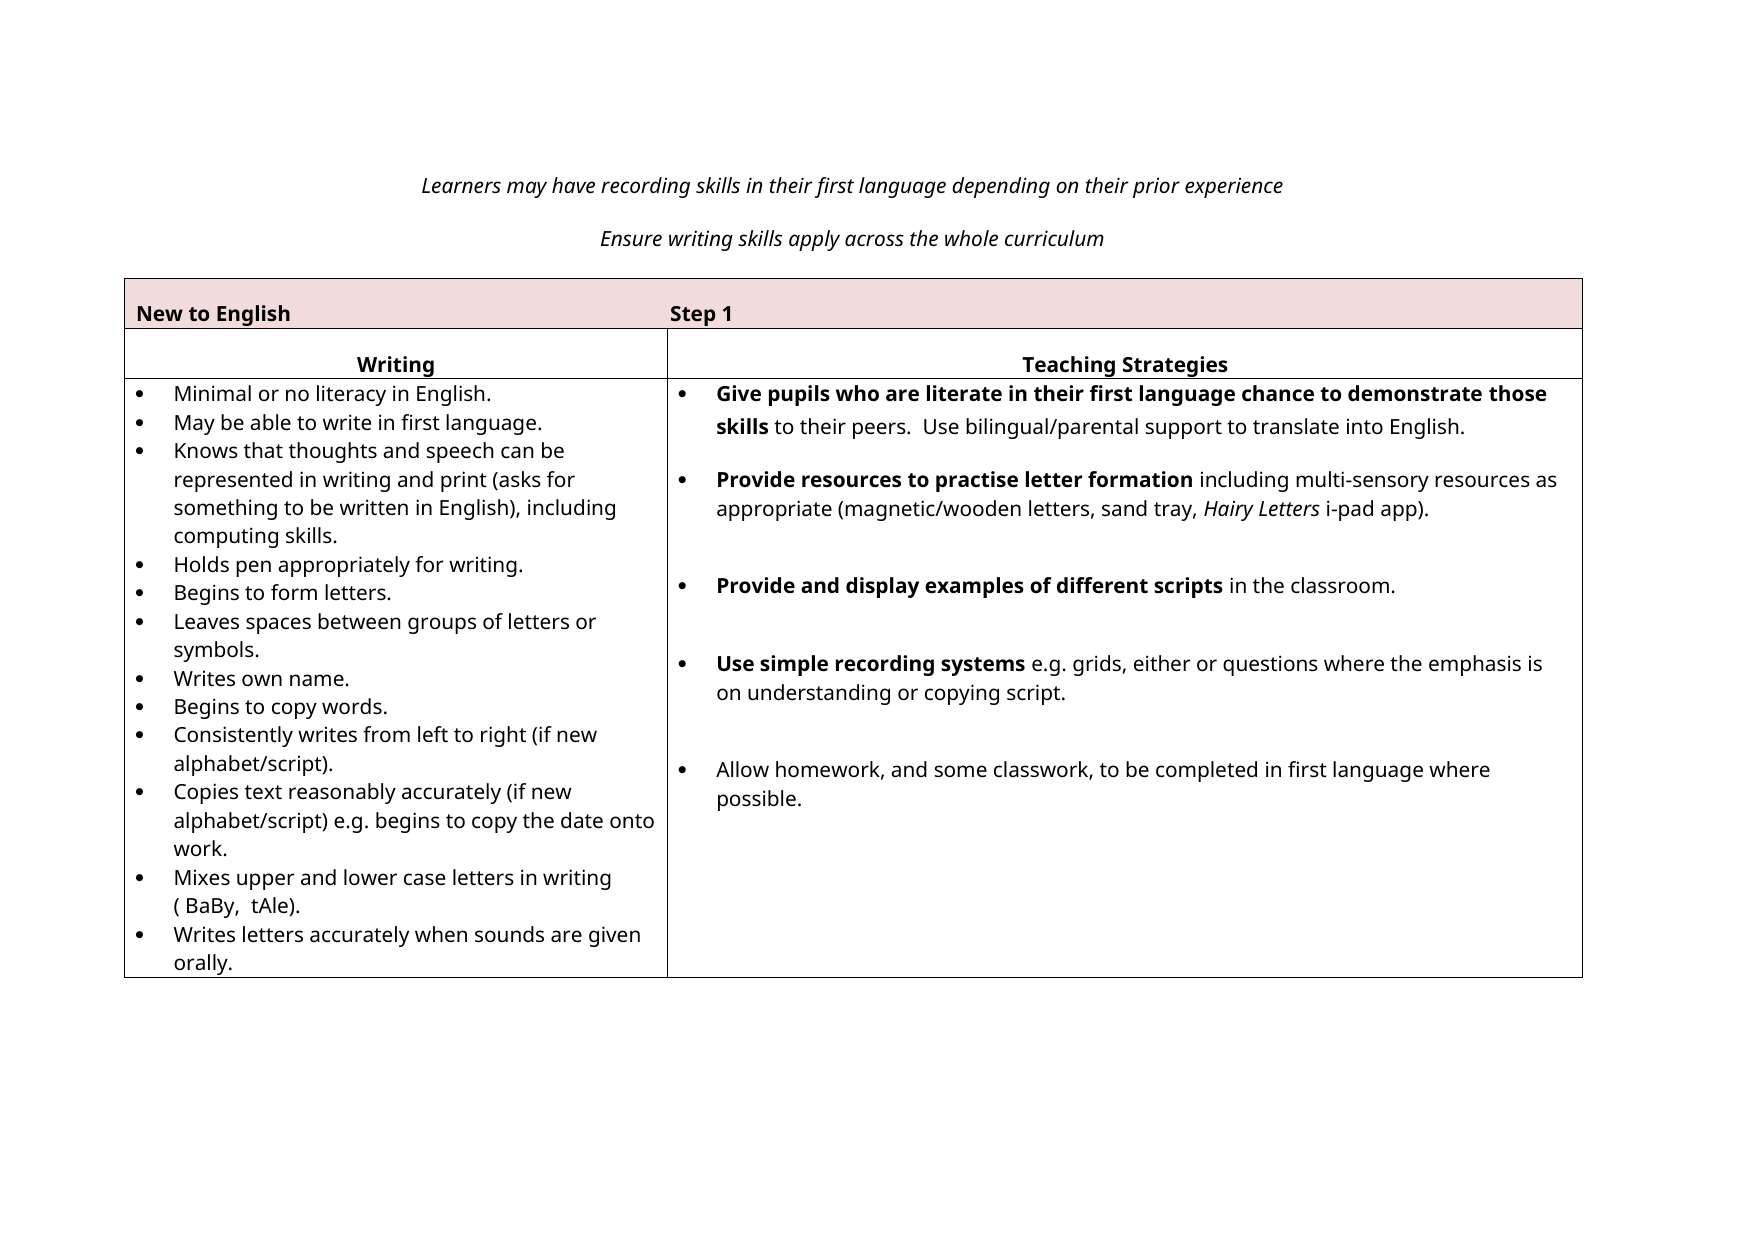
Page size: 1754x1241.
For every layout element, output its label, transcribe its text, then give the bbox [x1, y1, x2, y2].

text Learners may have recording skills in their first language depending on their prior experience [103, 171, 1604, 199]
text Ensure writing skills apply across the whole curriculum [103, 224, 1604, 253]
table_header New to English Step 1 [125, 279, 1582, 328]
table_cell Minimal or no literacy in English. May be able to write in first language. Knows that thoughts and speech can be represented in writing and print (asks for something to be written in English), including computing skills. Holds pen appropriately for writing. Begins to form letters. Leaves spaces between groups of letters or symbols. Writes own name. Begins to copy words. Consistently writes from left to right (if new alphabet/script). Copies text reasonably accurately (if new alphabet/script) e.g. begins to copy the date onto work. Mixes upper and lower case letters in writing ( BaBy, tAle). Writes letters accurately when sounds are given orally. [125, 379, 667, 977]
table_cell Teaching Strategies [668, 329, 1582, 378]
table_cell Give pupils who are literate in their first language chance to demonstrate those skills to their peers. Use bilingual/parental support to translate into English. Provide resources to practise letter formation including multi-sensory resources as appropriate (magnetic/wooden letters, sand tray, Hairy Letters i-pad app). Provide and display examples of different scripts in the classroom. Use simple recording systems e.g. grids, either or questions where the emphasis is on understanding or copying script. Allow homework, and some classwork, to be completed in first language where possible. [668, 379, 1582, 977]
table_cell Writing [125, 329, 667, 378]
